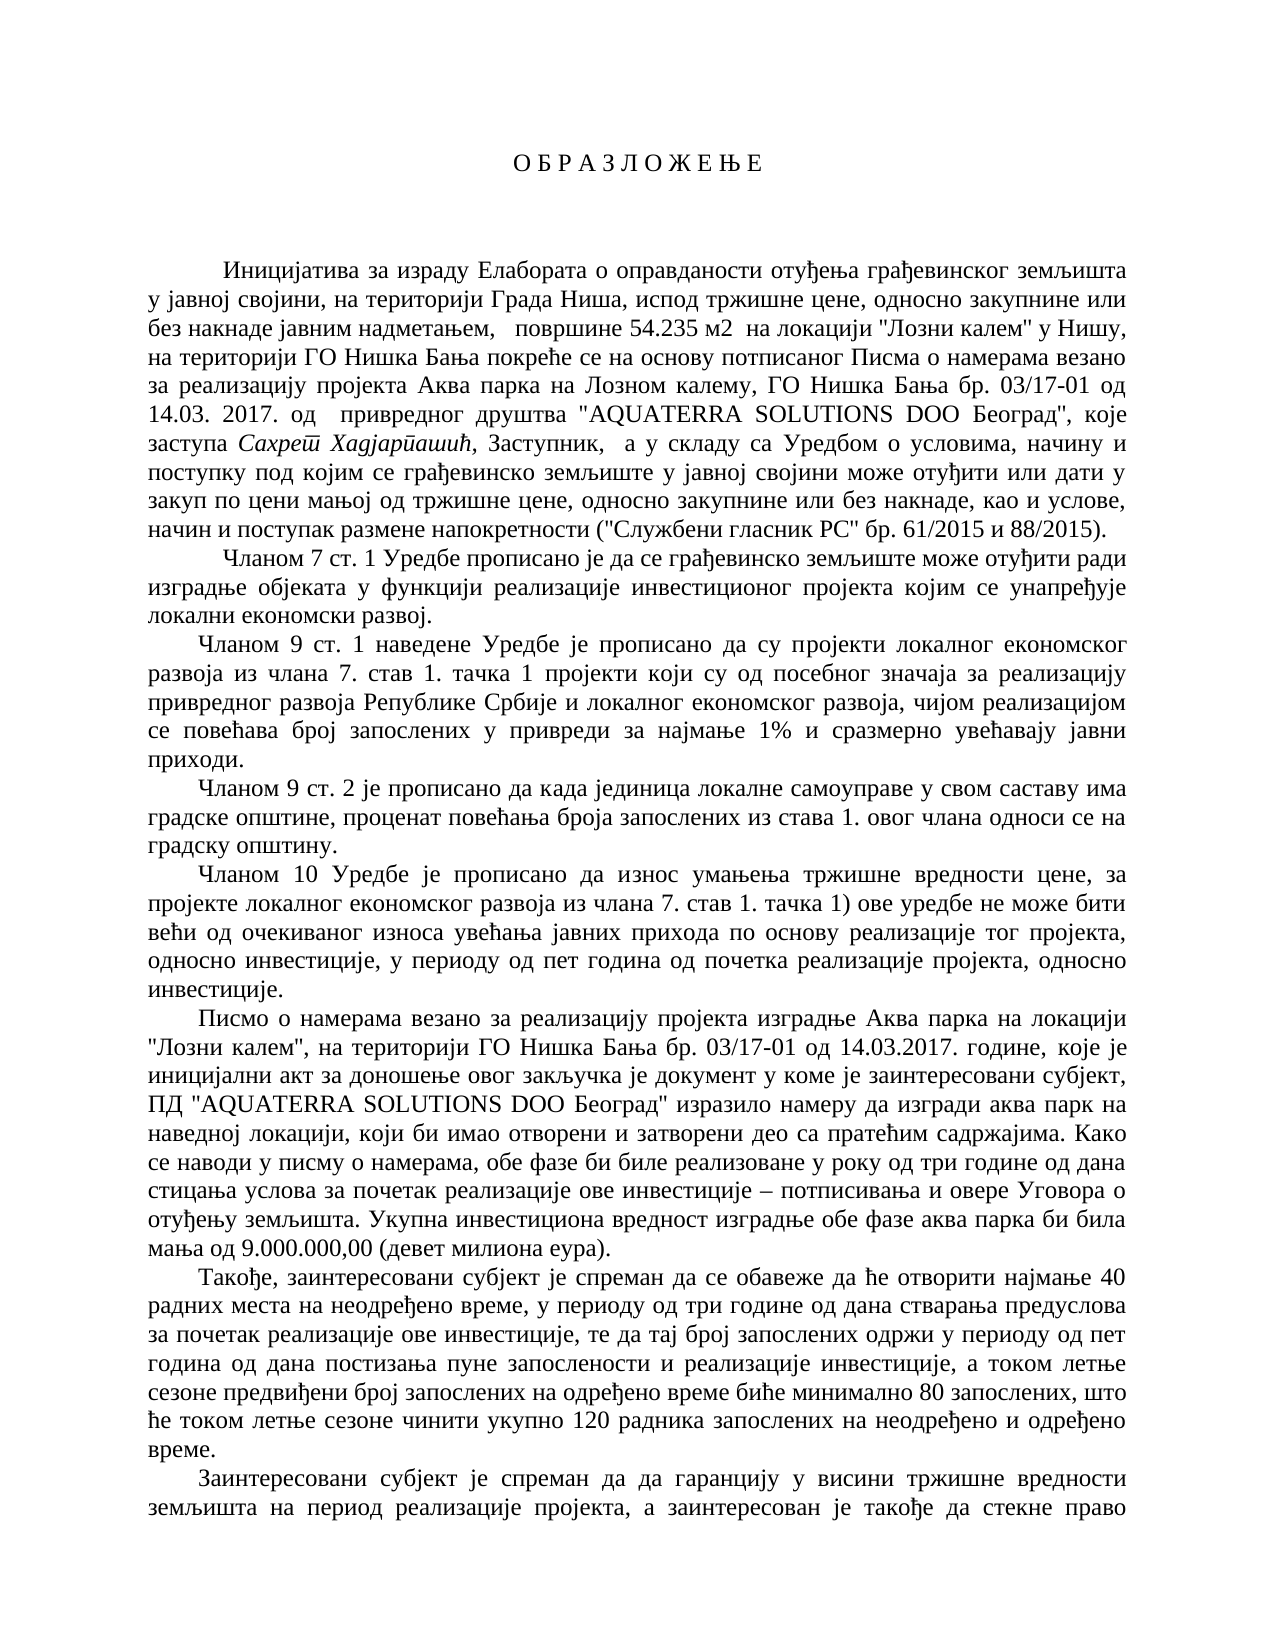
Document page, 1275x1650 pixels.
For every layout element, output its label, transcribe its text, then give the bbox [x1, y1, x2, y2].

text Чланом 10 Уредбе је прописано да износ умањења тржишне вредности цене, за пројекте локалног економског развоја из члана 7. став 1. тачка 1) ове уредбе не може бити већи од очекиваног износа увећања јавних прихода по основу реализације тог пројекта, односно инвестиције, у периоду од пет година од почетка реализације пројекта, односно инвестиције. [148, 859, 1127, 1003]
text Иницијатива за израду Елабората о оправданости отуђења грађевинског земљишта у јавној својини, на територији Града Ниша, испод тржишне цене, односно закупнине или без накнаде јавним надметањем, површине 54.235 м2 на локацији ''Лозни калем'' у Нишу, на територији ГО Нишка Бања покреће се на основу потписаног Писма о намерама везано за реализацију пројекта Аква парка на Лозном калему, ГО Нишка Бања бр. 03/17-01 од 14.03. 2017. од привредног друштва ''AQUATERRA SOLUTIONS DOO Београд'', које заступа Сахрет Хадјарпашић, Заступник, а у складу са Уредбом о условима, начину и поступку под којим се грађевинско земљиште у јавној својини може отуђити или дати у закуп по цени мањој од тржишне цене, односно закупнине или без накнаде, као и услове, начин и поступак размене напокретности (''Службени гласник РС'' бр. 61/2015 и 88/2015). [148, 255, 1127, 543]
text Такође, заинтересовани субјект је спреман да се обавеже да ће отворити најмање 40 радних места на неодређено време, у периоду од три године од дана стварања предуслова за почетак реализације ове инвестиције, те да тај број запослених одржи у периоду од пет година од дана постизања пуне запослености и реализације инвестиције, а током летње сезоне предвиђени број запослених на одређено време биће минимално 80 запослених, што ће током летње сезоне чинити укупно 120 радника запослених на неодређено и одређено време. [148, 1262, 1127, 1463]
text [148, 1463, 1127, 1520]
text Чланом 9 ст. 1 наведене Уредбе је прописано да су пројекти локалног економског развоја из члана 7. став 1. тачка 1 пројекти који су од посебног значаја за реализацију привредног развоја Републике Србије и локалног економског развоја, чијом реализацијом се повећава број запослених у привреди за најмање 1% и сразмерно увећавају јавни приходи. [148, 629, 1127, 773]
text Чланом 7 ст. 1 Уредбе прописано је да се грађевинско земљиште може отуђити ради изградње објеката у функцији реализације инвестиционог пројекта којим се унапређује локални економски развој. [148, 543, 1127, 629]
text Чланом 9 ст. 2 је прописано да када јединица локалне самоуправе у свом саставу има градске општине, проценат повећања броја запослених из става 1. овог члана односи се на градску општину. [148, 773, 1127, 859]
text Писмо о намерама везано за реализацију пројекта изградње Аква парка на локацији ''Лозни калем'', на територији ГО Нишка Бања бр. 03/17-01 од 14.03.2017. године, које је иницијални акт за доношење овог закључка је документ у коме је заинтересовани субјект, ПД ''AQUATERRA SOLUTIONS DOO Београд'' изразило намеру да изгради аква парк на наведној локацији, који би имао отворени и затворени део са пратећим садржајима. Како се наводи у писму о намерама, обе фазе би биле реализоване у року од три године од дана стицања услова за почетак реализације ове инвестиције – потписивања и овере Уговора о отуђењу земљишта. Укупна инвестициона вредност изградње обе фазе аква парка би била мања од 9.000.000,00 (девет милиона еура). [148, 1003, 1127, 1262]
text О Б Р А З Л О Ж Е Њ Е [148, 148, 1127, 176]
